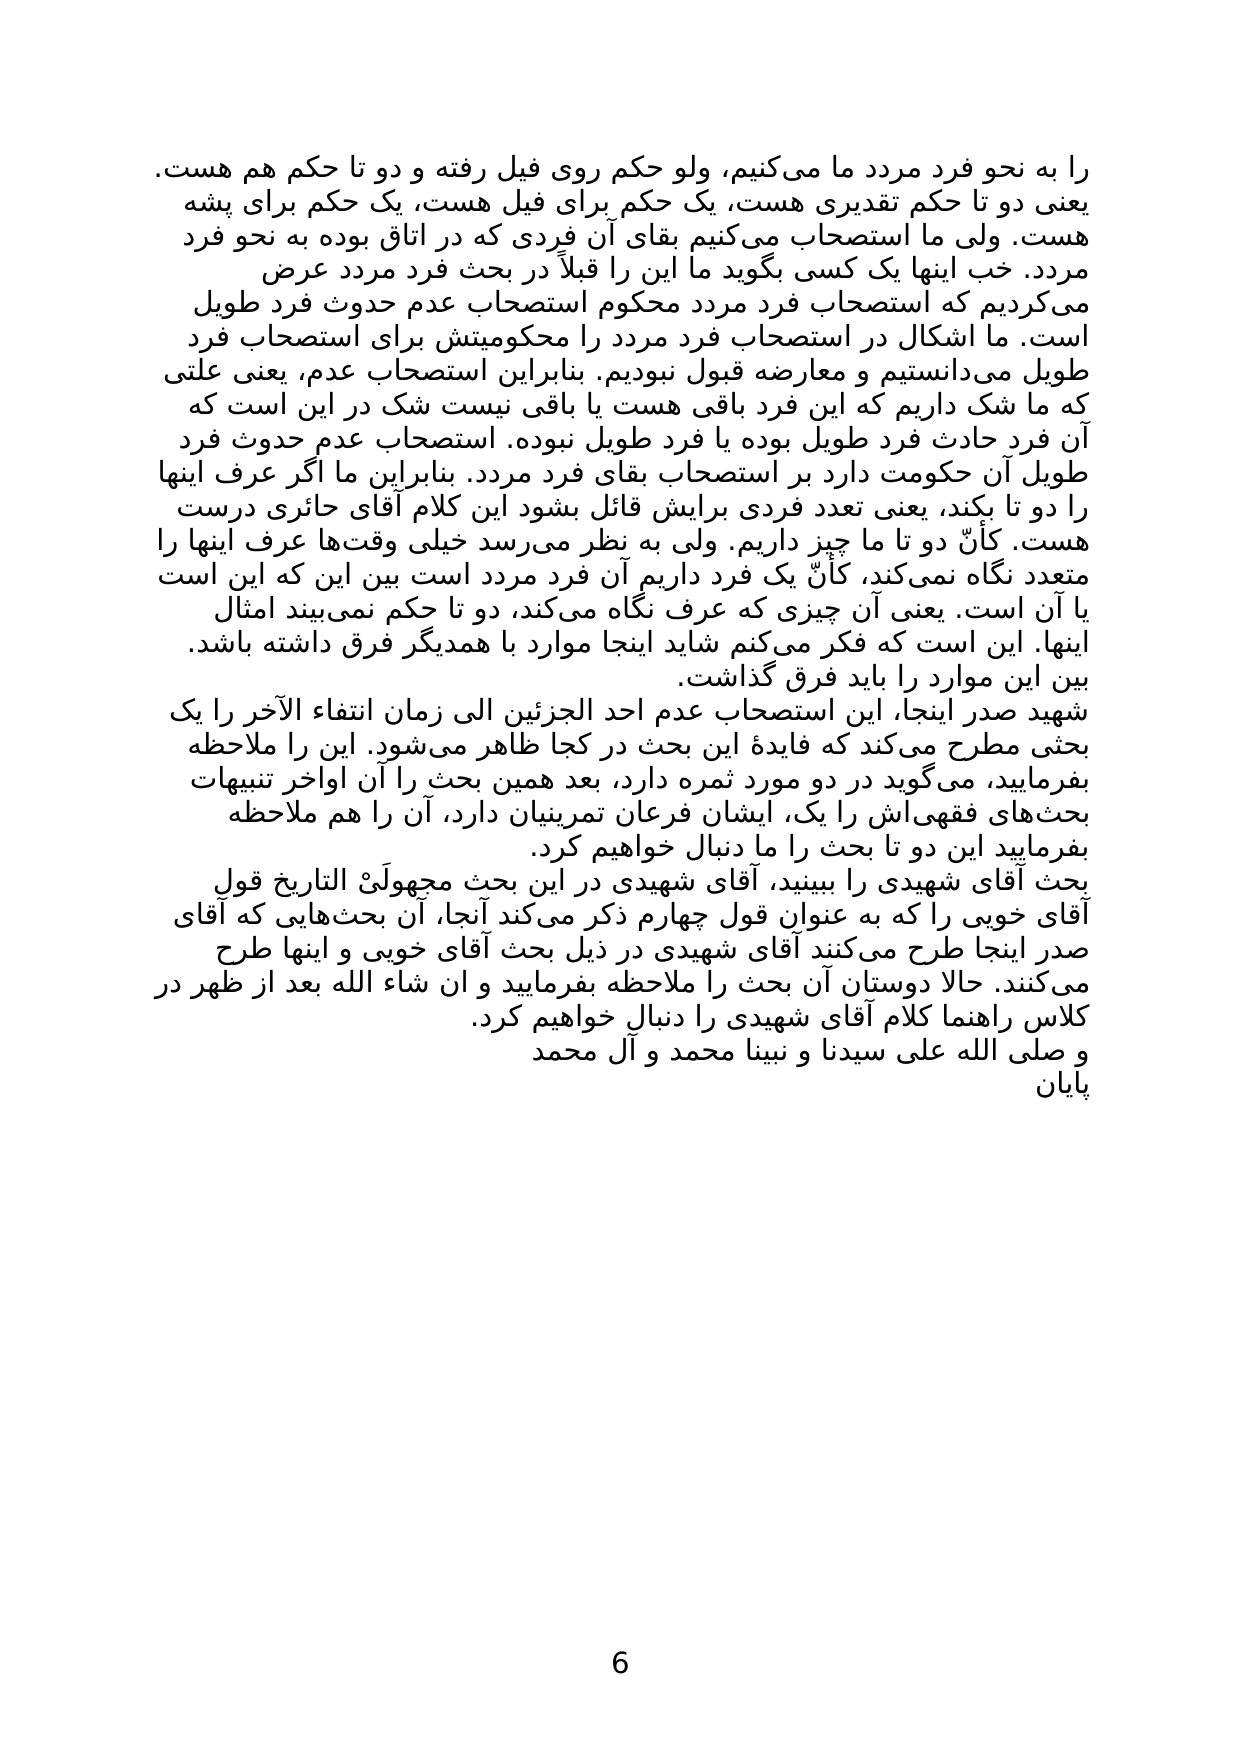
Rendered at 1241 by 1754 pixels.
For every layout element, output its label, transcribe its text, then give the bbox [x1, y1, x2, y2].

text پایان [150, 1067, 1090, 1101]
text بحث آقای شهیدی را ببینید، آقای شهیدی در این بحث مجهولَیْ التاریخ قول آقای خویی را که به عنوان قول چهارم ذکر می‌کند آنجا، آن بحث‌هایی که آقای صدر اینجا طرح می‌کنند آقای شهیدی در ذیل بحث آقای خویی و اینها طرح می‌کنند. حالا دوستان آن بحث را ملاحظه بفرمایید و ان شاء الله بعد از ظهر در کلاس راهنما کلام آقای شهیدی را دنبال خواهیم کرد. [150, 863, 1090, 1033]
text و صلی الله علی سیدنا و نبینا محمد و آل محمد [150, 1033, 1090, 1067]
text شهید صدر اینجا، این استصحاب عدم احد الجزئین الی زمان انتفاء الآخر را یک بحثی مطرح می‌کند که فایدۀ این بحث در کجا ظاهر می‌شود. این را ملاحظه بفرمایید، می‌گوید در دو مورد ثمره دارد، بعد همین بحث را آن اواخر تنبیهات بحث‌های فقهی‌اش را یک، ایشان فرعان تمرینیان دارد، آن را هم ملاحظه بفرمایید این دو تا بحث را ما دنبال خواهیم کرد. [150, 693, 1090, 863]
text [150, 150, 1090, 693]
